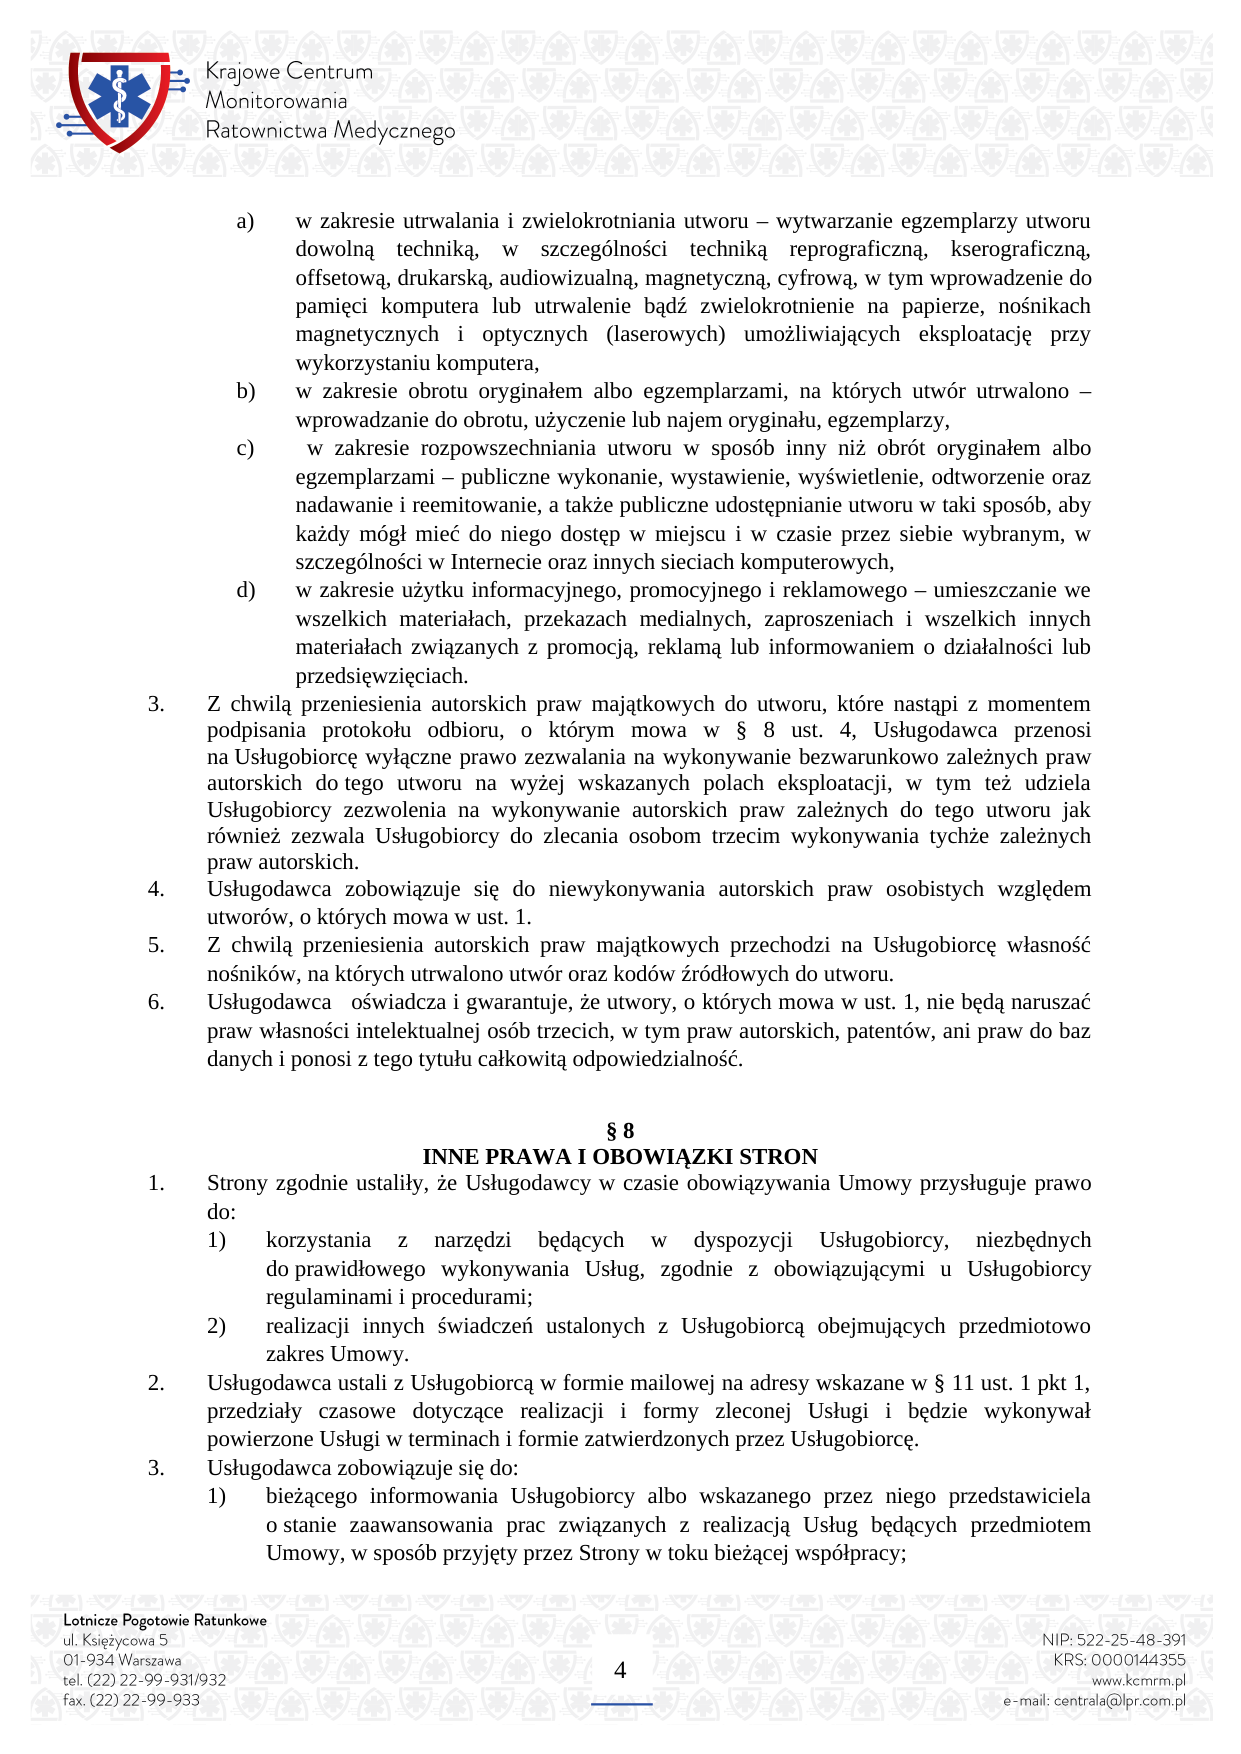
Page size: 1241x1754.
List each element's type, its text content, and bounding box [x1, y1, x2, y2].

list Z chwilą przeniesienia autorskich praw majątkowych do utworu, które nastąpi z momentem podpisania protokołu odbioru, o którym mowa w § 8 ust. 4, Usługodawca przenosi na Usługobiorcę wyłączne prawo zezwalania na wykonywanie bezwarunkowo zależnych praw autorskich do tego utworu na wyżej wskazanych polach eksploatacji, w tym też udziela Usługobiorcy zezwolenia na wykonywanie autorskich praw zależnych do tego utworu jak również zezwala Usługobiorcy do zlecania osobom trzecim wykonywania tychże zależnych praw autorskich. [148, 690, 1092, 875]
list realizacji innych świadczeń ustalonych z Usługobiorcą obejmujących przedmiotowo zakres Umowy. [207, 1312, 1092, 1366]
list w zakresie obrotu oryginałem albo egzemplarzami, na których utwór utrwalono – wprowadzanie do obrotu, użyczenie lub najem oryginału, egzemplarzy, [236, 377, 1092, 432]
list w zakresie utrwalania i zwielokrotniania utworu – wytwarzanie egzemplarzy utworu dowolną techniką, w szczególności techniką reprograficzną, kserograficzną, offsetową, drukarską, audiowizualną, magnetyczną, cyfrową, w tym wprowadzenie do pamięci komputera lub utrwalenie bądź zwielokrotnienie na papierze, nośnikach magnetycznych i optycznych (laserowych) umożliwiających eksploatację przy wykorzystaniu komputera, [236, 207, 1092, 375]
text § 8 [148, 1117, 1092, 1143]
list korzystania z narzędzi będących w dyspozycji Usługobiorcy, niezbędnych do prawidłowego wykonywania Usług, zgodnie z obowiązującymi u Usługobiorcy regulaminami i procedurami; [207, 1226, 1092, 1309]
text INNE PRAWA I OBOWIĄZKI STRON [148, 1143, 1092, 1169]
list w zakresie rozpowszechniania utworu w sposób inny niż obrót oryginałem albo egzemplarzami – publiczne wykonanie, wystawienie, wyświetlenie, odtworzenie oraz nadawanie i reemitowanie, a także publiczne udostępnianie utworu w taki sposób, aby każdy mógł mieć do niego dostęp w miejscu i w czasie przez siebie wybranym, w szczególności w Internecie oraz innych sieciach komputerowych, [236, 434, 1092, 574]
picture [1, 0, 1241, 1754]
list Usługodawca oświadcza i gwarantuje, że utwory, o których mowa w ust. 1, nie będą naruszać praw własności intelektualnej osób trzecich, w tym praw autorskich, patentów, ani praw do baz danych i ponosi z tego tytułu całkowitą odpowiedzialność. [148, 988, 1092, 1072]
list Usługodawca zobowiązuje się do niewykonywania autorskich praw osobistych względem utworów, o których mowa w ust. 1. [148, 875, 1092, 929]
list Strony zgodnie ustaliły, że Usługodawcy w czasie obowiązywania Umowy przysługuje prawo do: [148, 1169, 1092, 1224]
list bieżącego informowania Usługobiorcy albo wskazanego przez niego przedstawiciela o stanie zaawansowania prac związanych z realizacją Usług będących przedmiotem Umowy, w sposób przyjęty przez Strony w toku bieżącej współpracy; [207, 1482, 1092, 1566]
list Z chwilą przeniesienia autorskich praw majątkowych przechodzi na Usługobiorcę własność nośników, na których utrwalono utwór oraz kodów źródłowych do utworu. [148, 932, 1092, 986]
list Usługodawca ustali z Usługobiorcą w formie mailowej na adresy wskazane w § 11 ust. 1 pkt 1, przedziały czasowe dotyczące realizacji i formy zleconej Usługi i będzie wykonywał powierzone Usługi w terminach i formie zatwierdzonych przez Usługobiorcę. [148, 1368, 1092, 1452]
list w zakresie użytku informacyjnego, promocyjnego i reklamowego – umieszczanie we wszelkich materiałach, przekazach medialnych, zaproszeniach i wszelkich innych materiałach związanych z promocją, reklamą lub informowaniem o działalności lub przedsięwzięciach. [236, 576, 1092, 688]
list Usługodawca zobowiązuje się do: [148, 1454, 1092, 1480]
